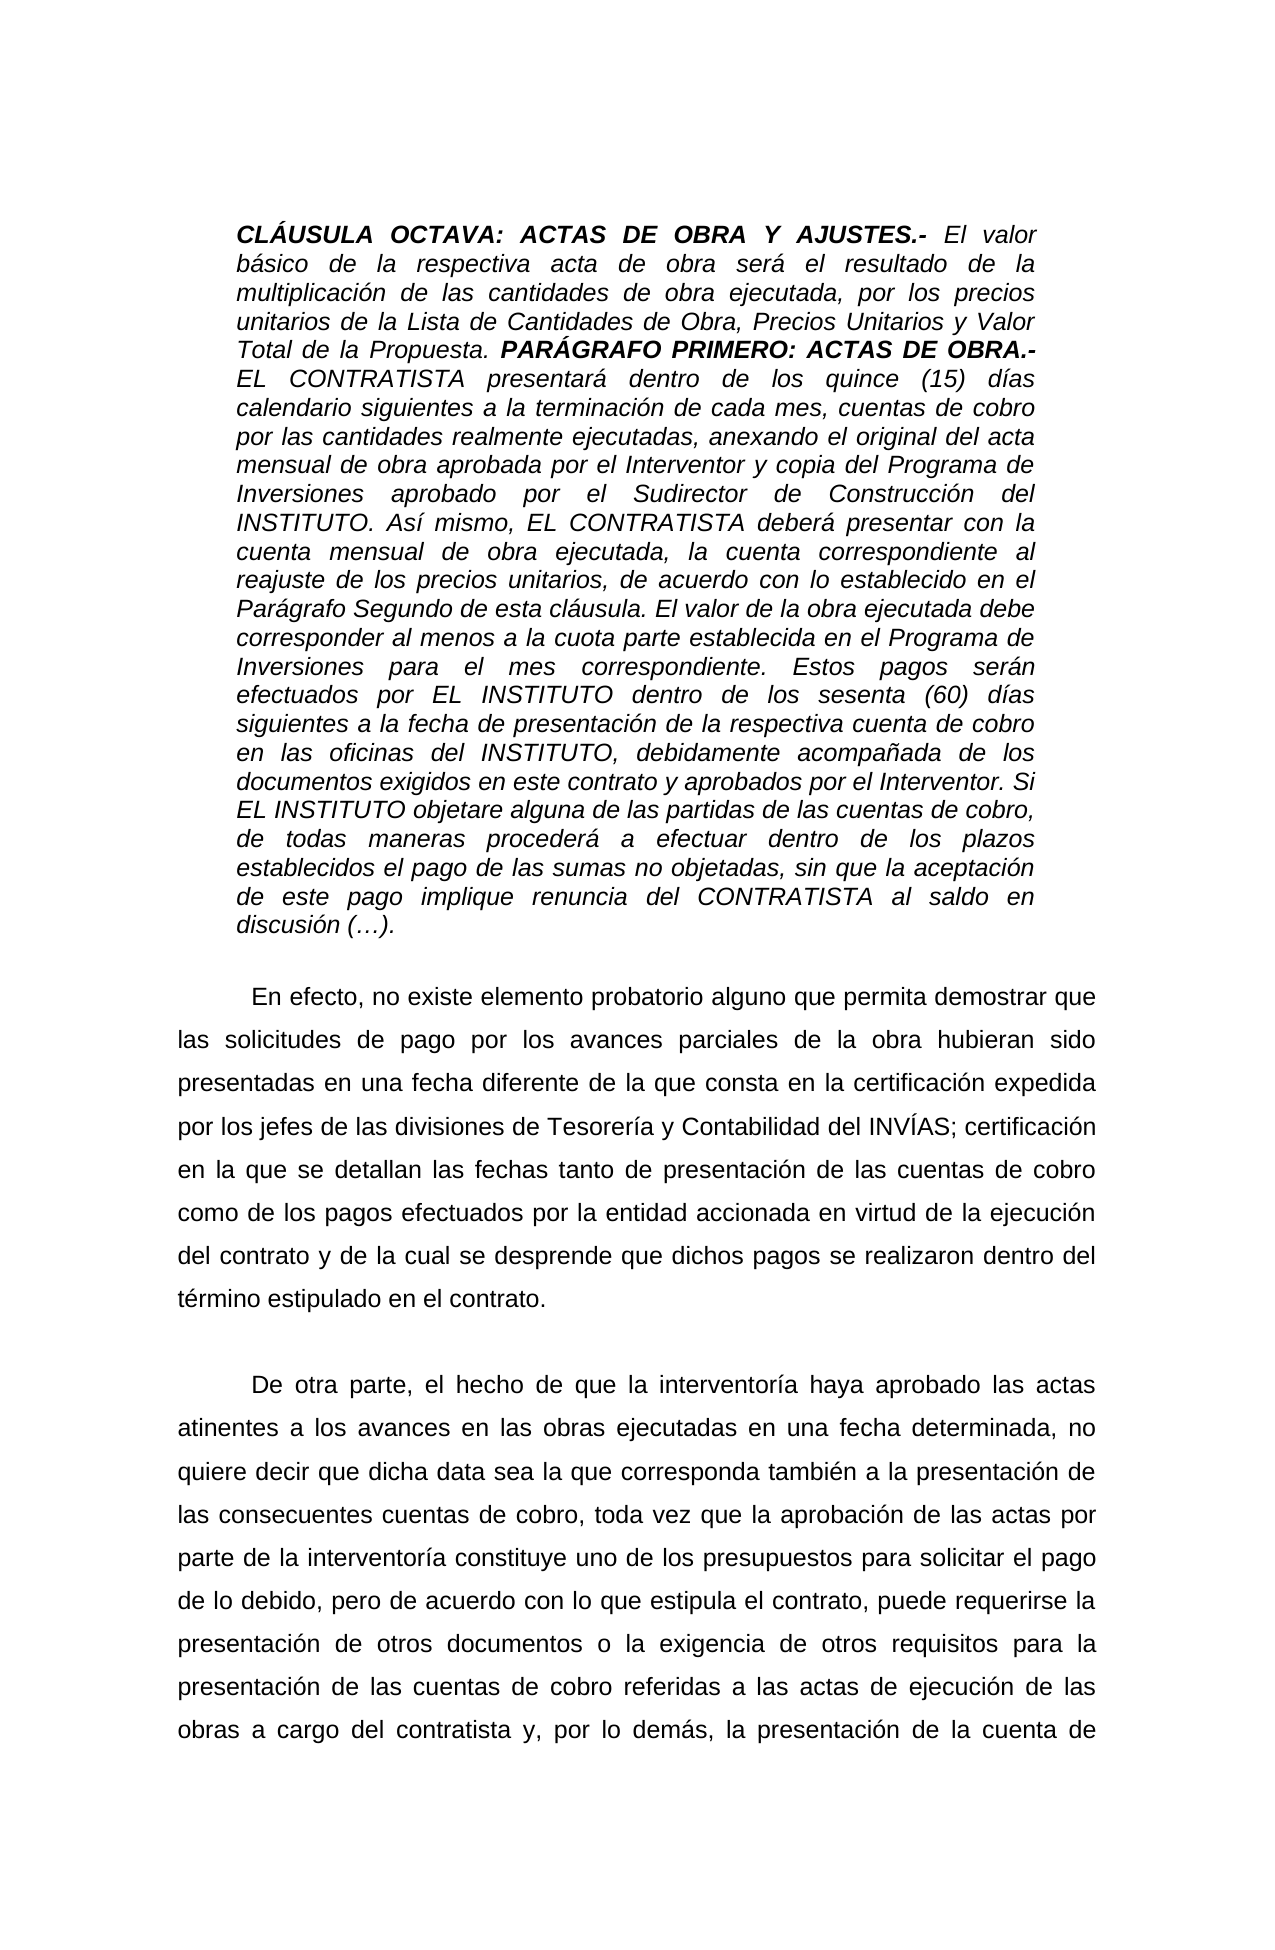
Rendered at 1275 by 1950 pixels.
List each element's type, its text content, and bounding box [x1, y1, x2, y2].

text CLÁUSULA OCTAVA: ACTAS DE OBRA Y AJUSTES.- El valor básico de la respectiva acta de obra será el resultado de la multiplicación de las cantidades de obra ejecutada, por los precios unitarios de la Lista de Cantidades de Obra, Precios Unitarios y Valor Total de la Propuesta. PARÁGRAFO PRIMERO: ACTAS DE OBRA.- EL CONTRATISTA presentará dentro de los quince (15) días calendario siguientes a la terminación de cada mes, cuentas de cobro por las cantidades realmente ejecutadas, anexando el original del acta mensual de obra aprobada por el Interventor y copia del Programa de Inversiones aprobado por el Sudirector de Construcción del INSTITUTO. Así mismo, EL CONTRATISTA deberá presentar con la cuenta mensual de obra ejecutada, la cuenta correspondiente al reajuste de los precios unitarios, de acuerdo con lo establecido en el Parágrafo Segundo de esta cláusula. El valor de la obra ejecutada debe corresponder al menos a la cuota parte establecida en el Programa de Inversiones para el mes correspondiente. Estos pagos serán efectuados por EL INSTITUTO dentro de los sesenta (60) días siguientes a la fecha de presentación de la respectiva cuenta de cobro en las oficinas del INSTITUTO, debidamente acompañada de los documentos exigidos en este contrato y aprobados por el Interventor. Si EL INSTITUTO objetare alguna de las partidas de las cuentas de cobro, de todas maneras procederá a efectuar dentro de los plazos establecidos el pago de las sumas no objetadas, sin que la aceptación de este pago implique renuncia del CONTRATISTA al saldo en discusión (…). [236, 220, 1039, 939]
text En efecto, no existe elemento probatorio alguno que permita demostrar que las solicitudes de pago por los avances parciales de la obra hubieran sido presentadas en una fecha diferente de la que consta en la certificación expedida por los jefes de las divisiones de Tesorería y Contabilidad del INVÍAS; certificación en la que se detallan las fechas tanto de presentación de las cuentas de cobro como de los pagos efectuados por la entidad accionada en virtud de la ejecución del contrato y de la cual se desprende que dichos pagos se realizaron dentro del término estipulado en el contrato. [177, 982, 1098, 1313]
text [177, 1370, 1098, 1744]
